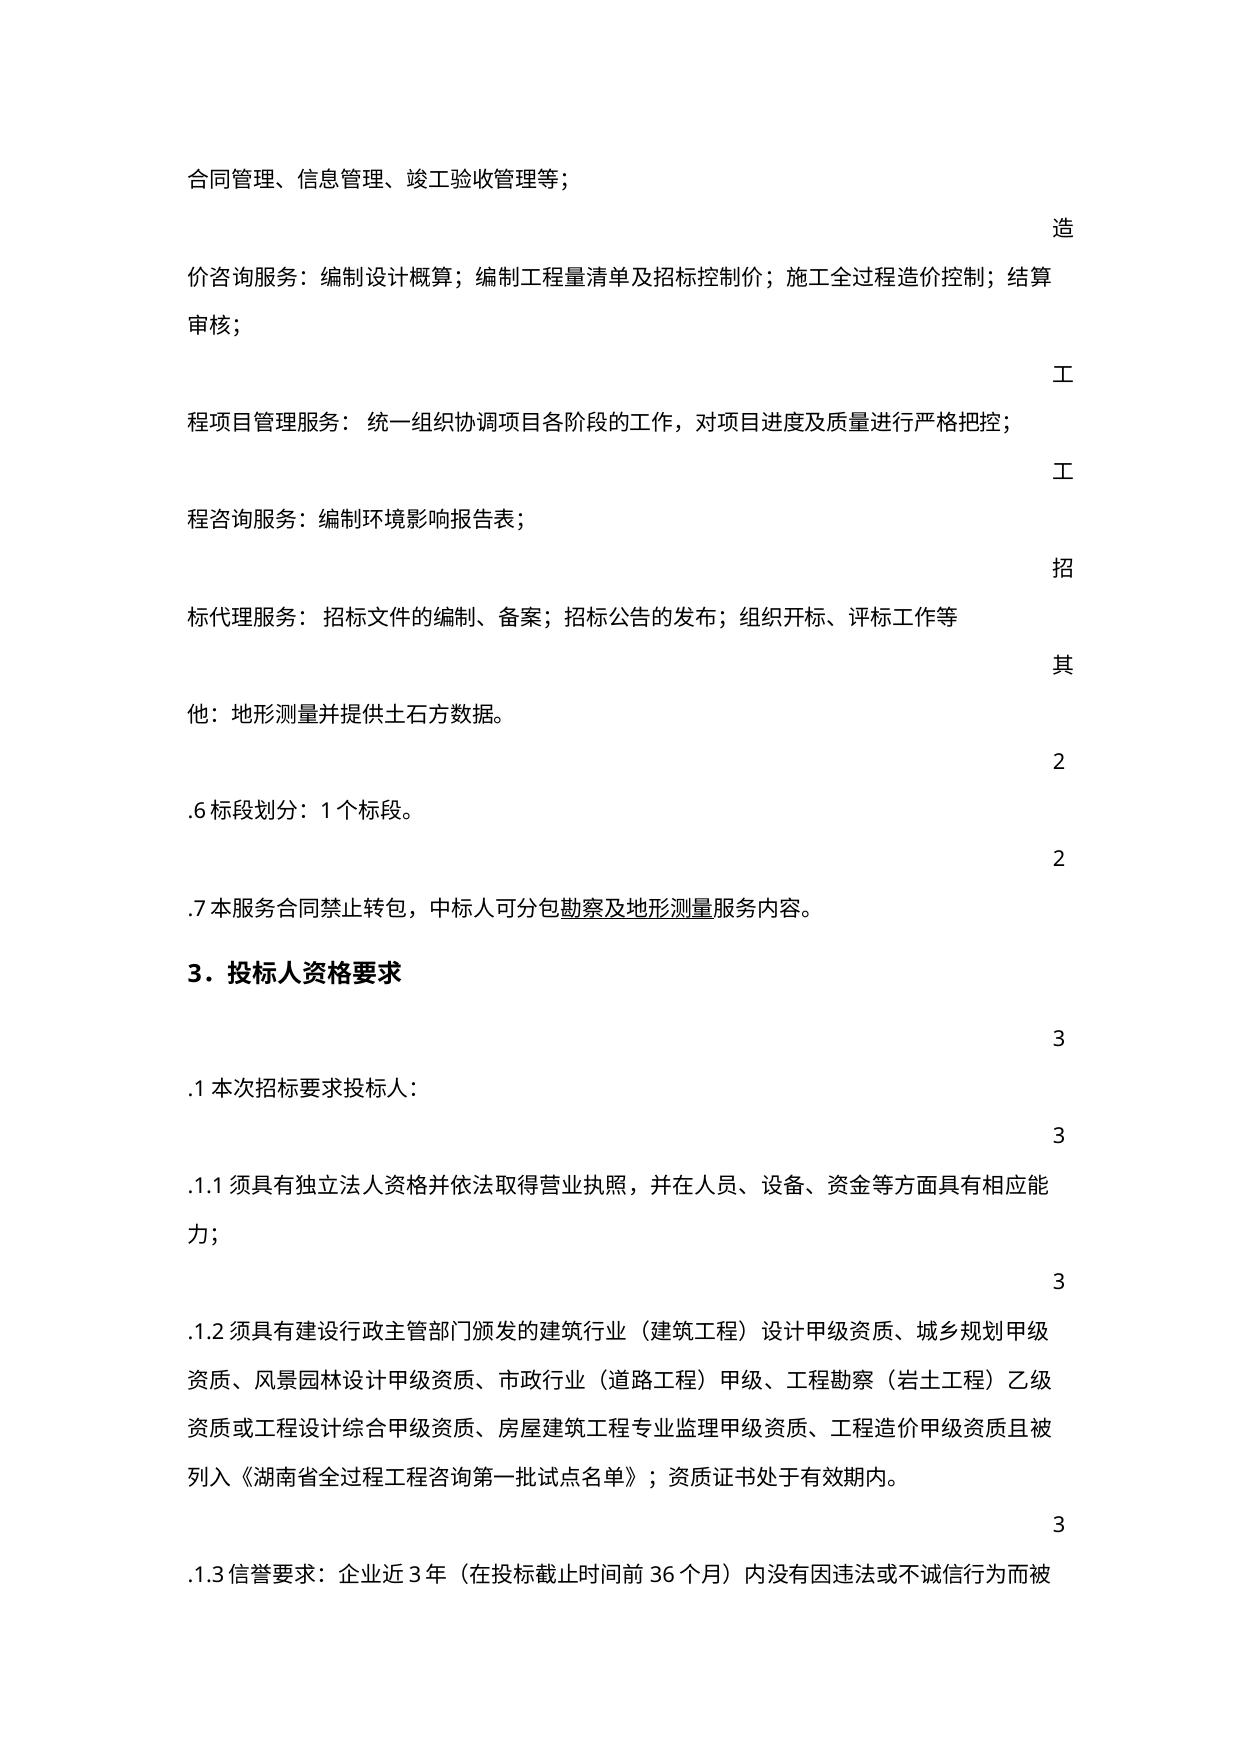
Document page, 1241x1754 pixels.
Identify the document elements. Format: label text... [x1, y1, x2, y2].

text 招标代理服务： 招标文件的编制、备案；招标公告的发布；组织开标、评标工作等 [187, 550, 1053, 632]
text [187, 162, 1053, 194]
text 3．投标人资格要求 [187, 939, 1053, 1004]
text 工程咨询服务：编制环境影响报告表； [187, 453, 1053, 534]
text 造价咨询服务：编制设计概算；编制工程量清单及招标控制价；施工全过程造价控制；结算审核； [187, 210, 1053, 340]
text 其他：地形测量并提供土石方数据。 [187, 647, 1053, 729]
text 2.7本服务合同禁止转包，中标人可分包勘察及地形测量服务内容。 [187, 842, 1053, 923]
text 3.1 本次招标要求投标人： [187, 1022, 1053, 1103]
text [187, 1508, 1053, 1589]
text 3.1.2须具有建设行政主管部门颁发的建筑行业（建筑工程）设计甲级资质、城乡规划甲级资质、风景园林设计甲级资质、市政行业（道路工程）甲级、工程勘察（岩土工程）乙级资质或工程设计综合甲级资质、房屋建筑工程专业监理甲级资质、工程造价甲级资质且被列入《湖南省全过程工程咨询第一批试点名单》；资质证书处于有效期内。 [187, 1265, 1053, 1492]
text 工程项目管理服务： 统一组织协调项目各阶段的工作，对项目进度及质量进行严格把控； [187, 356, 1053, 437]
text 2.6标段划分：1个标段。 [187, 744, 1053, 826]
text 3.1.1须具有独立法人资格并依法取得营业执照，并在人员、设备、资金等方面具有相应能力； [187, 1119, 1053, 1249]
